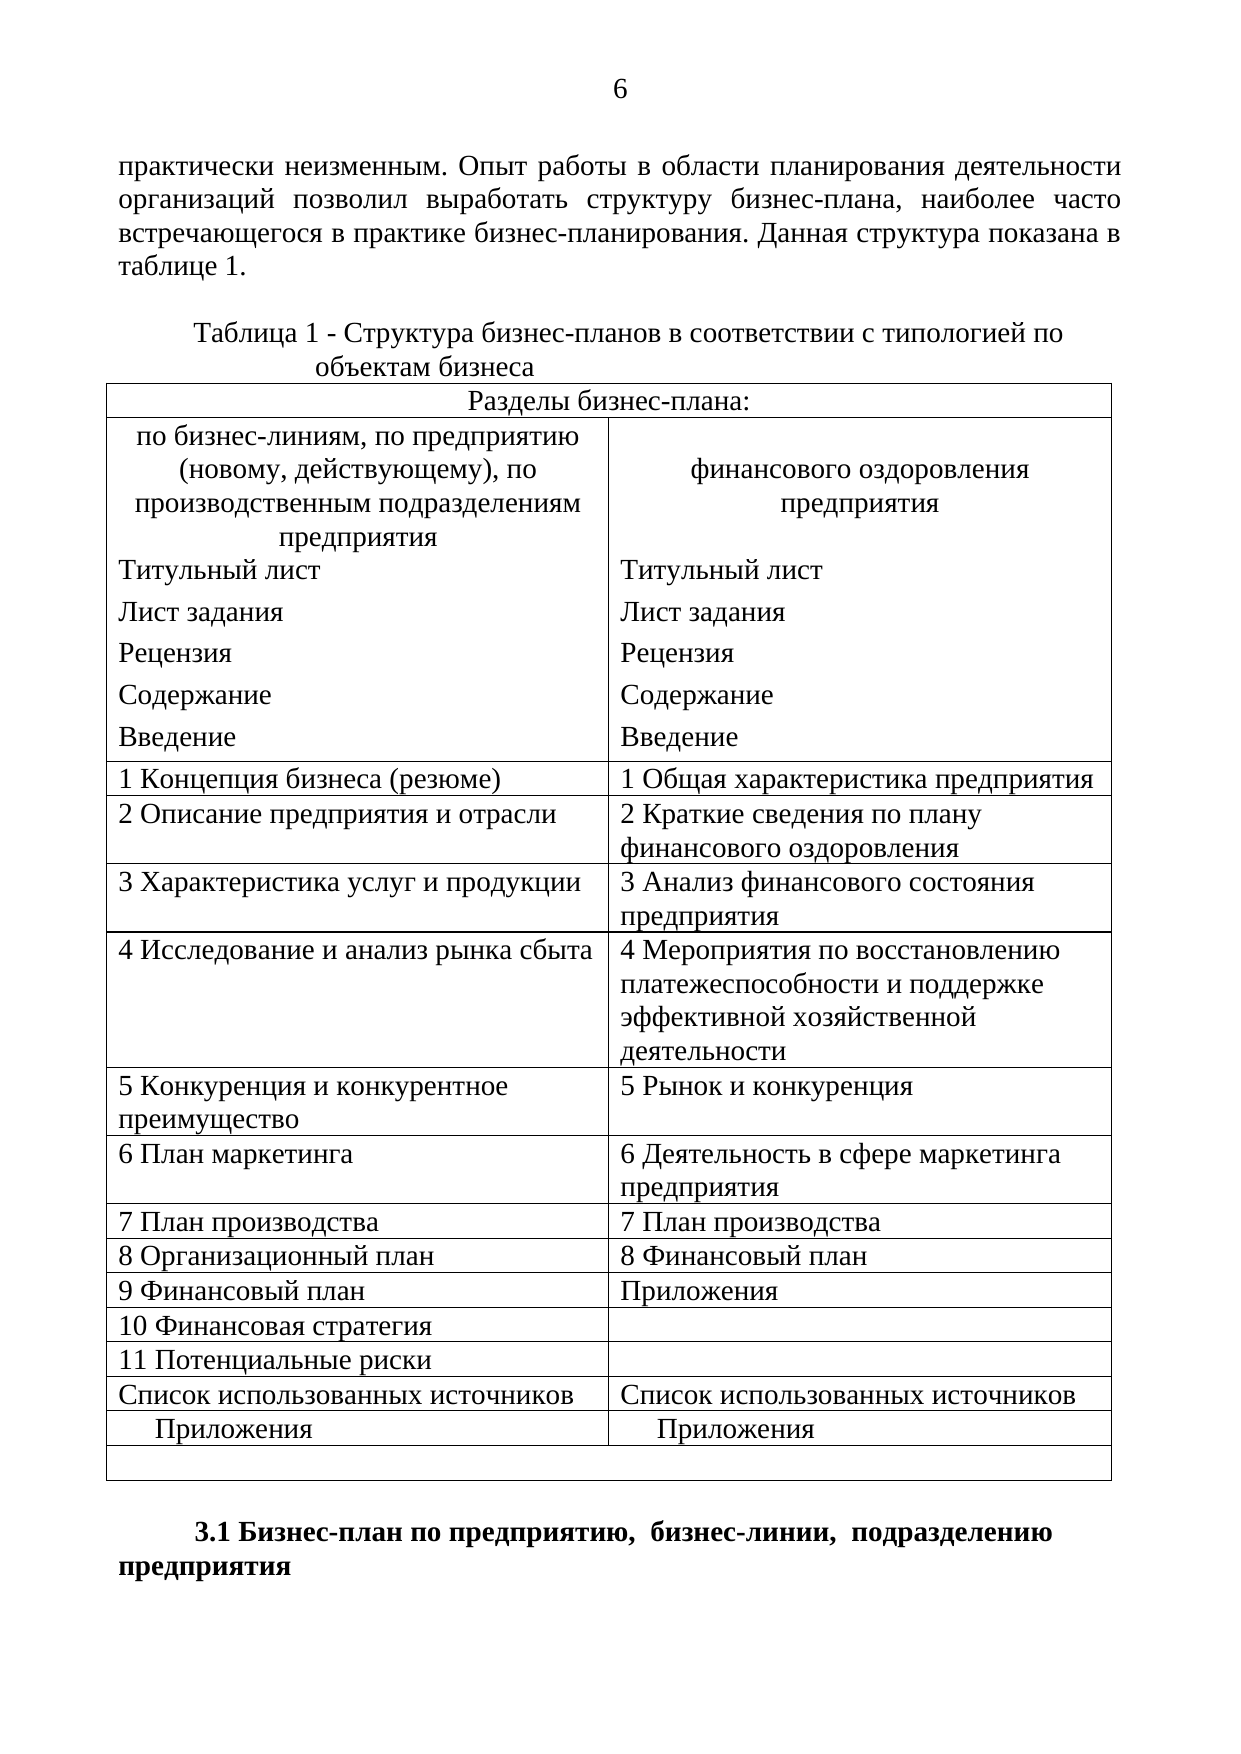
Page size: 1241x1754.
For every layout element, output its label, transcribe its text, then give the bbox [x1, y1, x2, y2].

table_cell Рецензия [609, 636, 1111, 677]
table_cell 7 План производства [609, 1204, 1111, 1237]
table_cell 7 План производства [107, 1204, 608, 1237]
table_cell 2 Описание предприятия и отрасли [107, 796, 608, 863]
text объектам бизнеса [118, 349, 1122, 382]
table_cell 1 Общая характеристика предприятия [609, 762, 1111, 795]
table_cell [107, 1446, 1111, 1479]
table_cell Список использованных источников [609, 1377, 1111, 1410]
table_cell 8 Организационный план [107, 1239, 608, 1272]
table_cell Содержание [609, 677, 1111, 719]
table_cell Лист задания [107, 594, 608, 636]
table_cell Список использованных источников [107, 1377, 608, 1410]
table_cell Лист задания [609, 594, 1111, 636]
text 3.1 Бизнес-план по предприятию, бизнес-линии, подразделению предприятия [118, 1514, 1122, 1581]
table_cell 11 Потенциальные риски [107, 1342, 608, 1376]
table_cell 2 Краткие сведения по плану финансового оздоровления [609, 796, 1111, 863]
table_cell 3 Анализ финансового состояния предприятия [609, 864, 1111, 931]
table_cell Введение [107, 719, 608, 761]
table_header Разделы бизнес-плана: [107, 384, 1111, 417]
table_cell Введение [609, 719, 1111, 761]
table_cell 4 Мероприятия по восстановлению платежеспособности и поддержке эффективной хозяйственной деятельности [609, 933, 1111, 1067]
table_cell 9 Финансовый план [107, 1273, 608, 1307]
table_cell Титульный лист [609, 552, 1111, 594]
table_cell Содержание [107, 677, 608, 719]
table_cell Титульный лист [107, 552, 608, 594]
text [118, 148, 1122, 282]
table_cell 8 Финансовый план [609, 1239, 1111, 1272]
table_cell Приложения [609, 1273, 1111, 1307]
table_cell по бизнес-линиям, по предприятию (новому, действующему), по производственным подразделениям предприятия [107, 418, 608, 552]
table_cell 4 Исследование и анализ рынка сбыта [107, 933, 608, 1067]
table_cell 1 Концепция бизнеса (резюме) [107, 762, 608, 795]
table_cell Приложения [107, 1411, 608, 1445]
table_cell 3 Характеристика услуг и продукции [107, 864, 608, 931]
table_cell 5 Рынок и конкуренция [609, 1068, 1111, 1135]
table_cell Рецензия [107, 636, 608, 677]
table_cell финансового оздоровления предприятия [609, 418, 1111, 552]
table_cell [609, 1308, 1111, 1341]
table_cell Приложения [609, 1411, 1111, 1445]
table_cell 6 План маркетинга [107, 1136, 608, 1203]
text Таблица 1 - Структура бизнес-планов в соответствии с типологией по [118, 315, 1122, 349]
table_cell [609, 1342, 1111, 1376]
table_cell 10 Финансовая стратегия [107, 1308, 608, 1341]
table_cell 6 Деятельность в сфере маркетинга предприятия [609, 1136, 1111, 1203]
table_cell 5 Конкуренция и конкурентное преимущество [107, 1068, 608, 1135]
